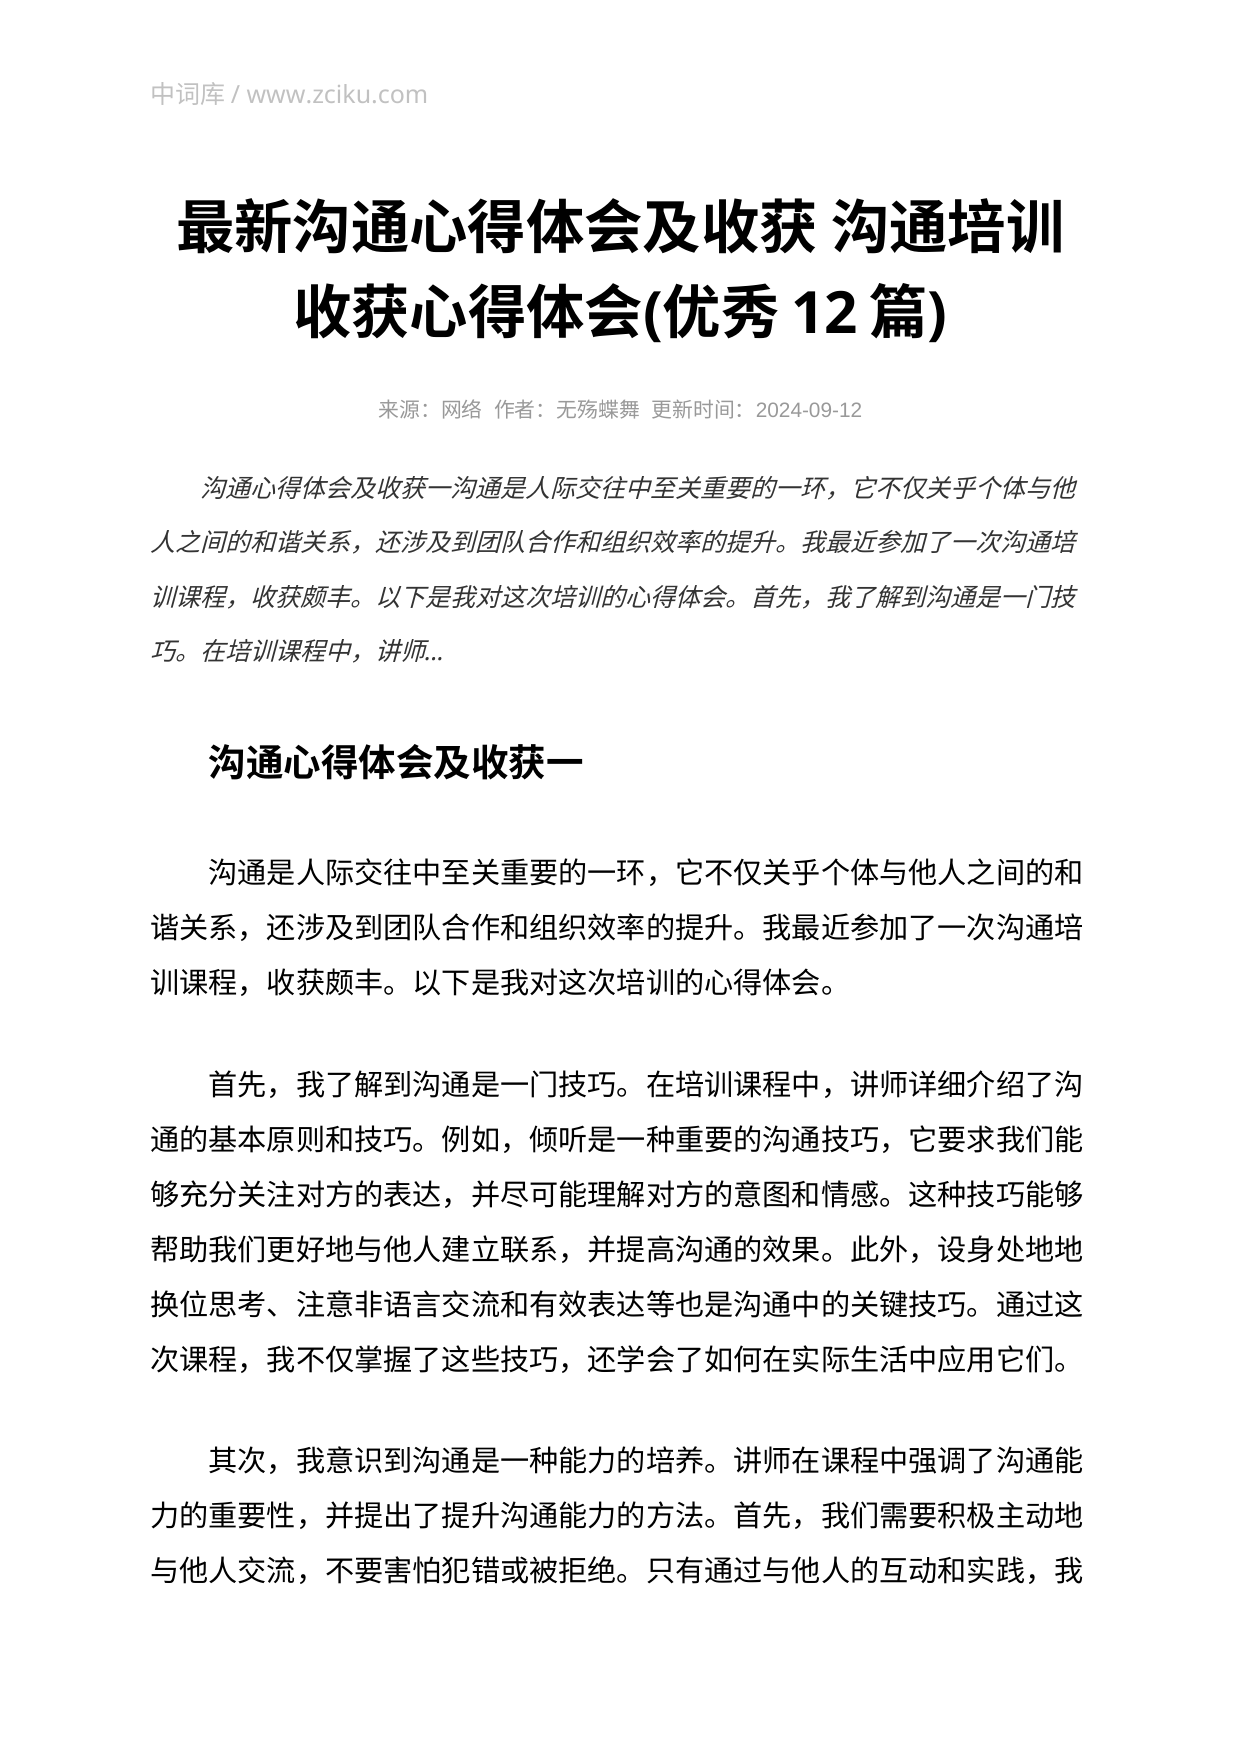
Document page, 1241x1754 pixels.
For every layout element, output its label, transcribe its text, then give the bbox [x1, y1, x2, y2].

text 沟通是人际交往中至关重要的一环，它不仅关乎个体与他人之间的和谐关系，还涉及到团队合作和组织效率的提升。我最近参加了一次沟通培训课程，收获颇丰。以下是我对这次培训的心得体会。 [150, 850, 1090, 1002]
text 首先，我了解到沟通是一门技巧。在培训课程中，讲师详细介绍了沟通的基本原则和技巧。例如，倾听是一种重要的沟通技巧，它要求我们能够充分关注对方的表达，并尽可能理解对方的意图和情感。这种技巧能够帮助我们更好地与他人建立联系，并提高沟通的效果。此外，设身处地地换位思考、注意非语言交流和有效表达等也是沟通中的关键技巧。通过这次课程，我不仅掌握了这些技巧，还学会了如何在实际生活中应用它们。 [150, 1062, 1090, 1378]
subtitle 最新沟通心得体会及收获 沟通培训收获心得体会(优秀12篇) [150, 181, 1090, 351]
text 沟通心得体会及收获一 [150, 733, 1090, 787]
text 来源：网络 作者：无殇蝶舞 更新时间：2024-09-12 [150, 397, 1090, 421]
text 沟通心得体会及收获一沟通是人际交往中至关重要的一环，它不仅关乎个体与他人之间的和谐关系，还涉及到团队合作和组织效率的提升。我最近参加了一次沟通培训课程，收获颇丰。以下是我对这次培训的心得体会。首先，我了解到沟通是一门技巧。在培训课程中，讲师... [150, 468, 1090, 668]
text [150, 1438, 1090, 1590]
